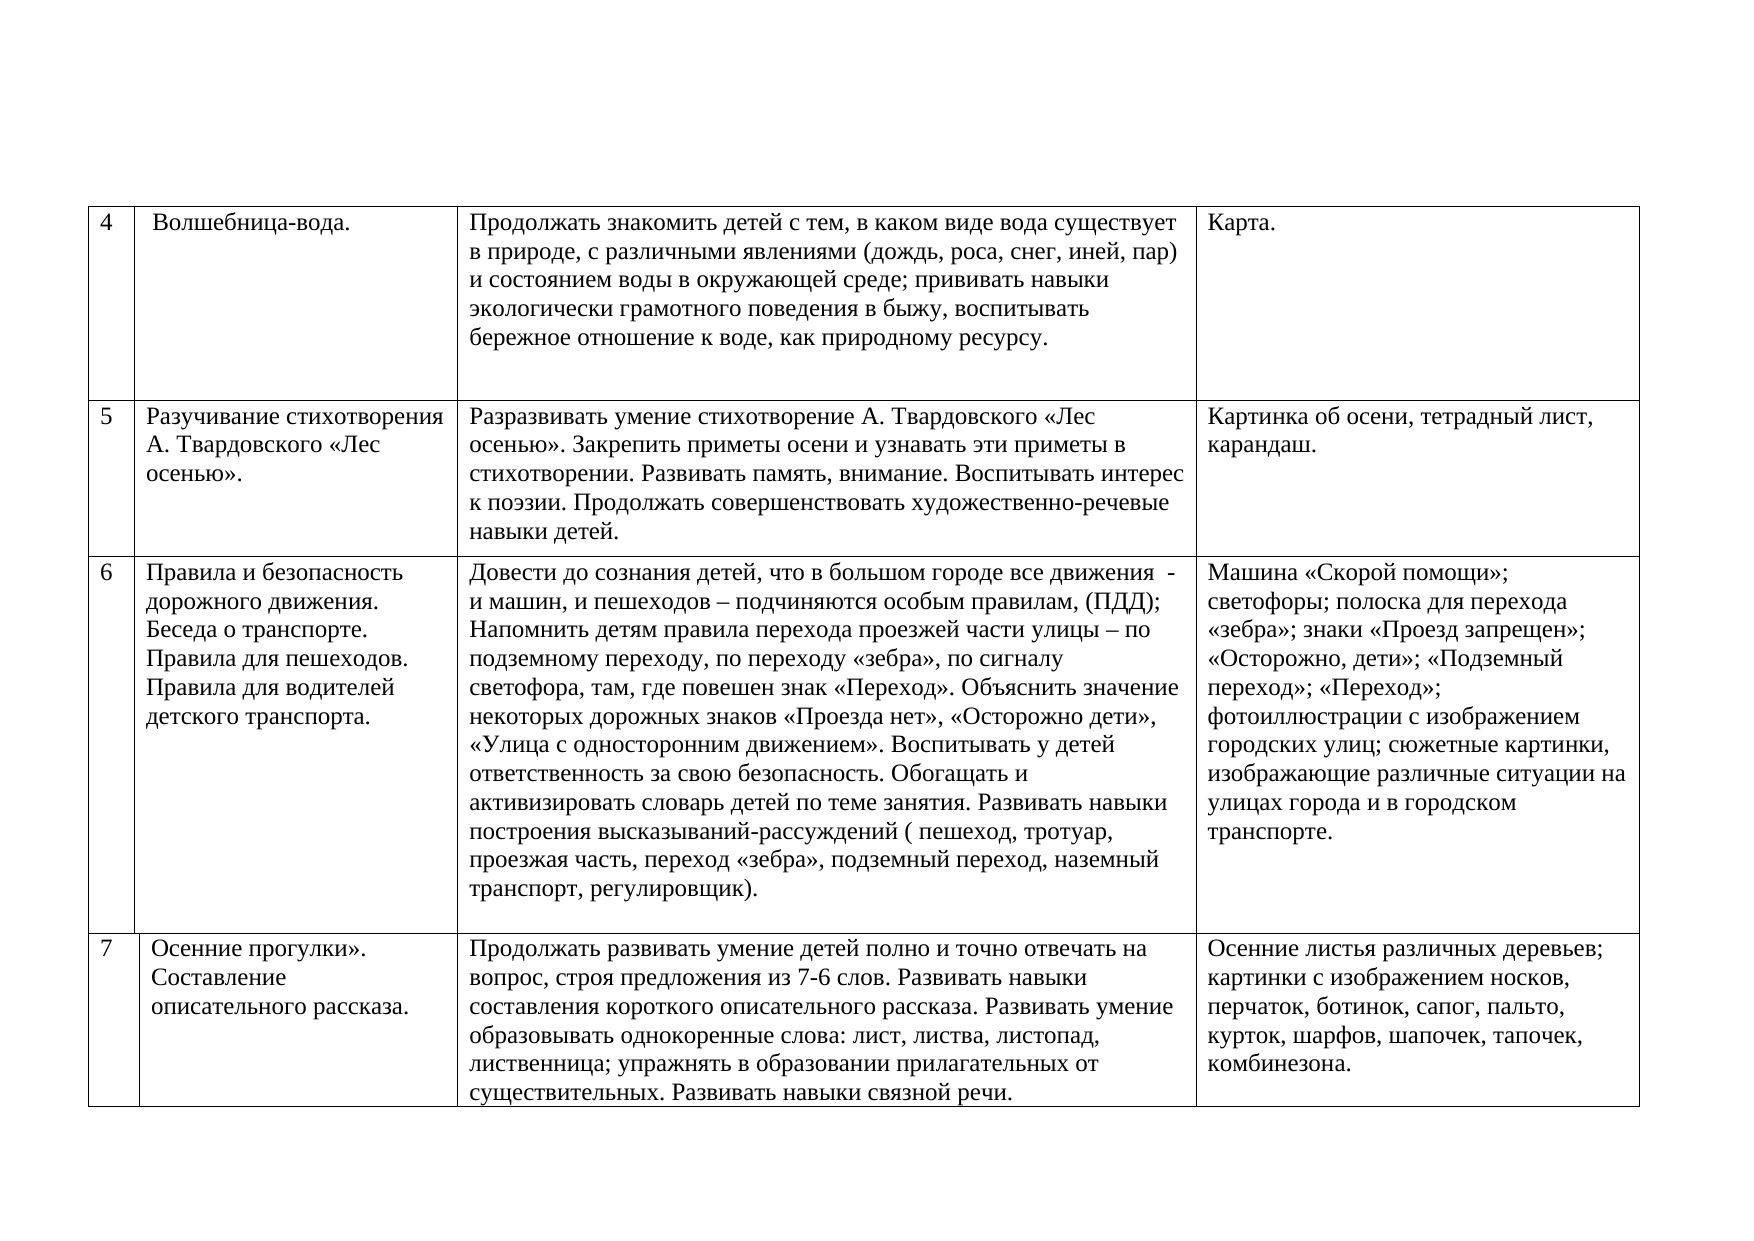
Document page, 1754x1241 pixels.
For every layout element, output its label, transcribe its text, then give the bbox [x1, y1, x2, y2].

table_cell Разразвивать умение стихотворение А. Твардовского «Лес осенью». Закрепить приметы осени и узнавать эти приметы в стихотворении. Развивать память, внимание. Воспитывать интерес к поэзии. Продолжать совершенствовать художественно-речевые навыки детей. [458, 401, 1196, 556]
table_cell 5 [89, 401, 134, 556]
table_cell 7 [89, 934, 139, 1106]
table_cell Продолжать развивать умение детей полно и точно отвечать на вопрос, строя предложения из 7-6 слов. Развивать навыки составления короткого описательного рассказа. Развивать умение образовывать однокоренные слова: лист, листва, листопад, лиственница; упражнять в образовании прилагательных от существительных. Развивать навыки связной речи. [458, 934, 1196, 1106]
table_cell Разучивание стихотворения А. Твардовского «Лес осенью». [135, 401, 457, 556]
table_cell Карта. [1197, 207, 1639, 400]
table_cell Правила и безопасность дорожного движения. Беседа о транспорте. Правила для пешеходов. Правила для водителей детского транспорта. [135, 557, 457, 932]
table_cell 4 [89, 207, 134, 400]
table_cell Осенние прогулки». Составление описательного рассказа. [140, 934, 457, 1106]
table_cell Довести до сознания детей, что в большом городе все движения - и машин, и пешеходов – подчиняются особым правилам, (ПДД); Напомнить детям правила перехода проезжей части улицы – по подземному переходу, по переходу «зебра», по сигналу светофора, там, где повешен знак «Переход». Объяснить значение некоторых дорожных знаков «Проезда нет», «Осторожно дети», «Улица с односторонним движением». Воспитывать у детей ответственность за свою безопасность. Обогащать и активизировать словарь детей по теме занятия. Развивать навыки построения высказываний-рассуждений ( пешеход, тротуар, проезжая часть, переход «зебра», подземный переход, наземный транспорт, регулировщик). [458, 557, 1196, 932]
table_cell Картинка об осени, тетрадный лист, карандаш. [1197, 401, 1639, 556]
table_cell 6 [89, 557, 134, 932]
table_cell Продолжать знакомить детей с тем, в каком виде вода существует в природе, с различными явлениями (дождь, роса, снег, иней, пар) и состоянием воды в окружающей среде; прививать навыки экологически грамотного поведения в быжу, воспитывать бережное отношение к воде, как природному ресурсу. [458, 207, 1196, 400]
table_cell Осенние листья различных деревьев; картинки с изображением носков, перчаток, ботинок, сапог, пальто, курток, шарфов, шапочек, тапочек, комбинезона. [1197, 934, 1639, 1106]
table_cell Волшебница-вода. [135, 207, 457, 400]
table_cell Машина «Скорой помощи»; светофоры; полоска для перехода «зебра»; знаки «Проезд запрещен»; «Осторожно, дети»; «Подземный переход»; «Переход»; фотоиллюстрации с изображением городских улиц; сюжетные картинки, изображающие различные ситуации на улицах города и в городском транспорте. [1197, 557, 1639, 932]
